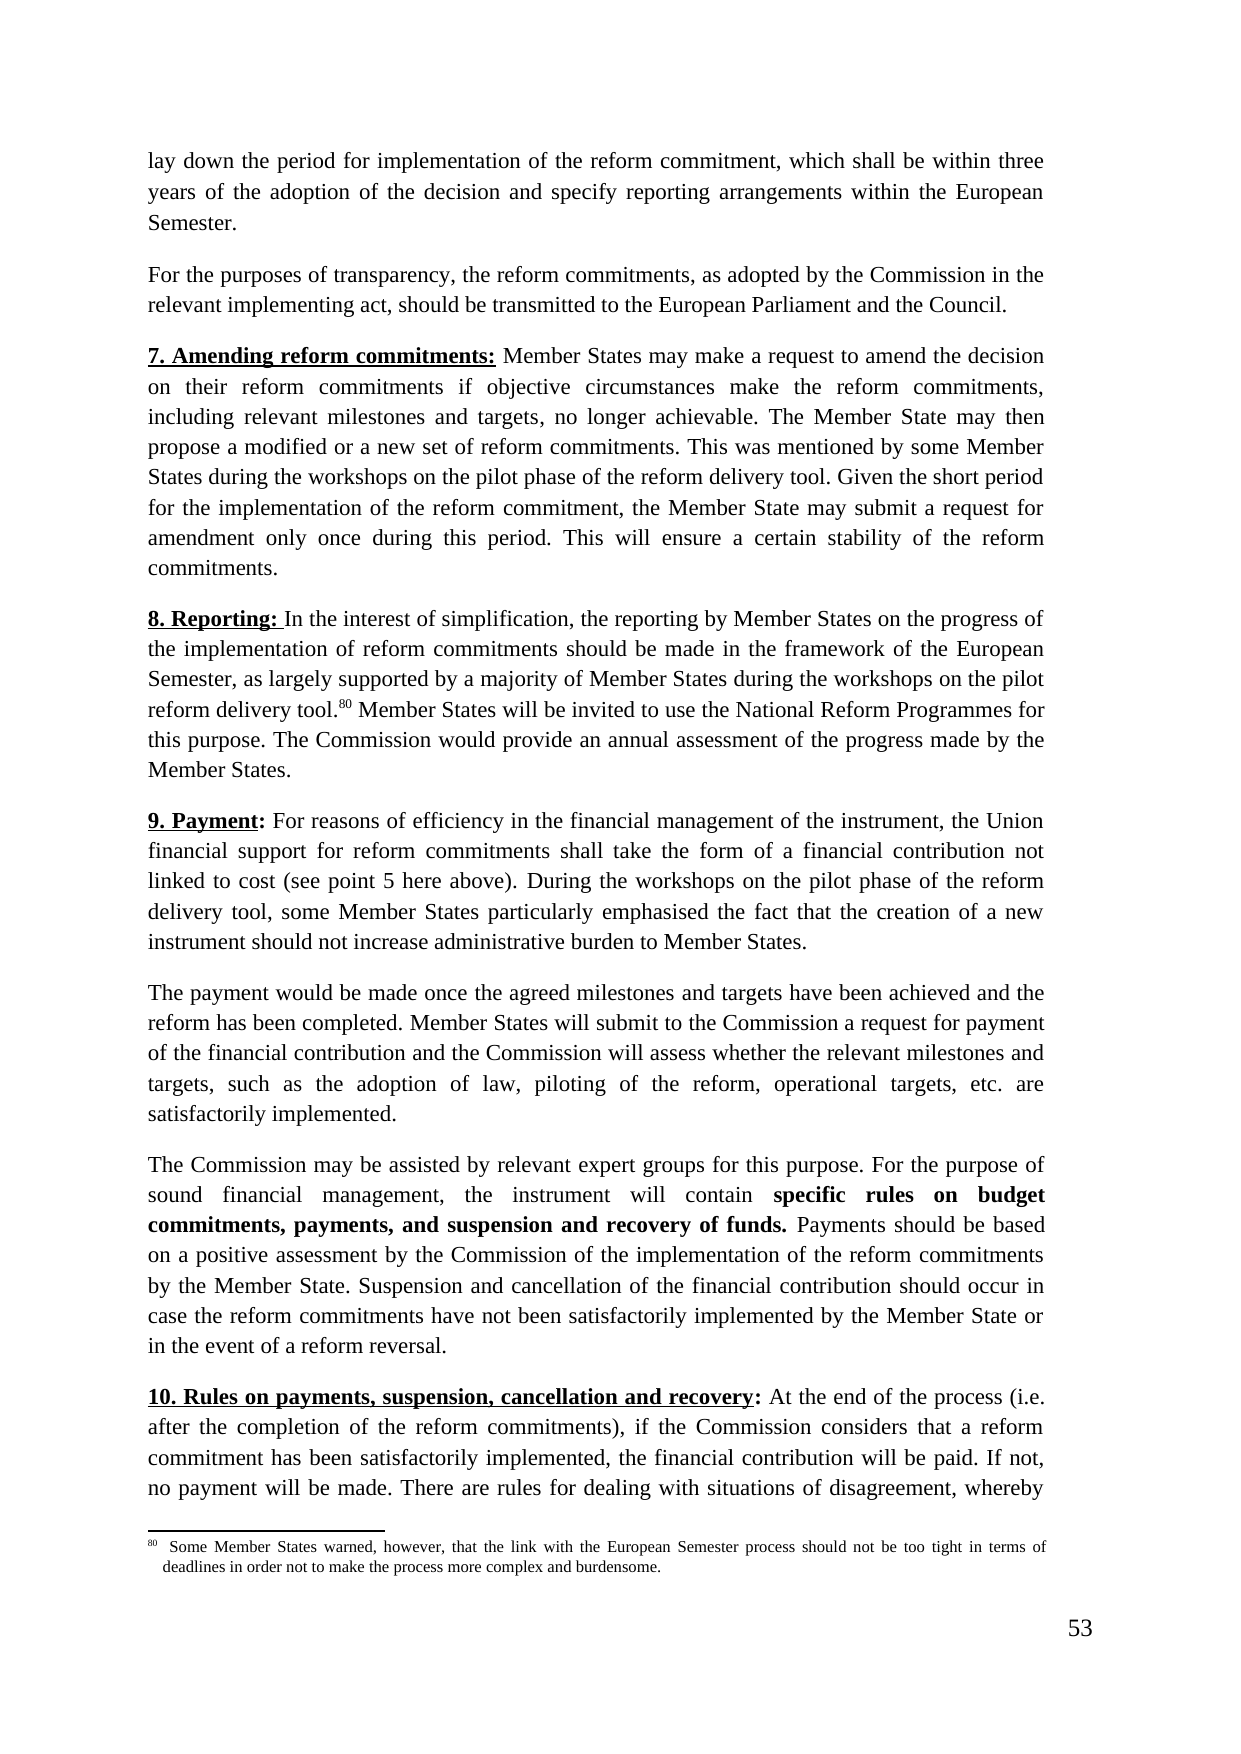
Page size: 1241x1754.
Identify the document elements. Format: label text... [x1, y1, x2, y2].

text The payment would be made once the agreed milestones and targets have been achieved and the reform has been completed. Member States will submit to the Commission a request for payment of the financial contribution and the Commission will assess whether the relevant milestones and targets, such as the adoption of law, piloting of the reform, operational targets, etc. are satisfactorily implemented. [148, 979, 1046, 1126]
text 7. Amending reform commitments: Member States may make a request to amend the decision on their reform commitments if objective circumstances make the reform commitments, including relevant milestones and targets, no longer achievable. The Member State may then propose a modified or a new set of reform commitments. This was mentioned by some Member States during the workshops on the pilot phase of the reform delivery tool. Given the short period for the implementation of the reform commitment, the Member State may submit a request for amendment only once during this period. This will ensure a certain stability of the reform commitments. [148, 343, 1046, 580]
text The Commission may be assisted by relevant expert groups for this purpose. For the purpose of sound financial management, the instrument will contain specific rules on budget commitments, payments, and suspension and recovery of funds. Payments should be based on a positive assessment by the Commission of the implementation of the reform commitments by the Member State. Suspension and cancellation of the financial contribution should occur in case the reform commitments have not been satisfactorily implemented by the Member State or in the event of a reform reversal. [148, 1151, 1046, 1358]
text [148, 1383, 1046, 1500]
text 8. Reporting: In the interest of simplification, the reporting by Member States on the progress of the implementation of reform commitments should be made in the framework of the European Semester, as largely supported by a majority of Member States during the workshops on the pilot reform delivery tool. Member States will be invited to use the National Reform Programmes for this purpose. The Commission would provide an annual assessment of the progress made by the Member States. [148, 605, 1046, 782]
text For the purposes of transparency, the reform commitments, as adopted by the Commission in the relevant implementing act, should be transmitted to the European Parliament and the Council. [148, 261, 1046, 318]
text 9. Payment: For reasons of efficiency in the financial management of the instrument, the Union financial support for reform commitments shall take the form of a financial contribution not linked to cost (see point 5 here above). During the workshops on the pilot phase of the reform delivery tool, some Member States particularly emphasised the fact that the creation of a new instrument should not increase administrative burden to Member States. [148, 807, 1046, 954]
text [148, 148, 1046, 236]
